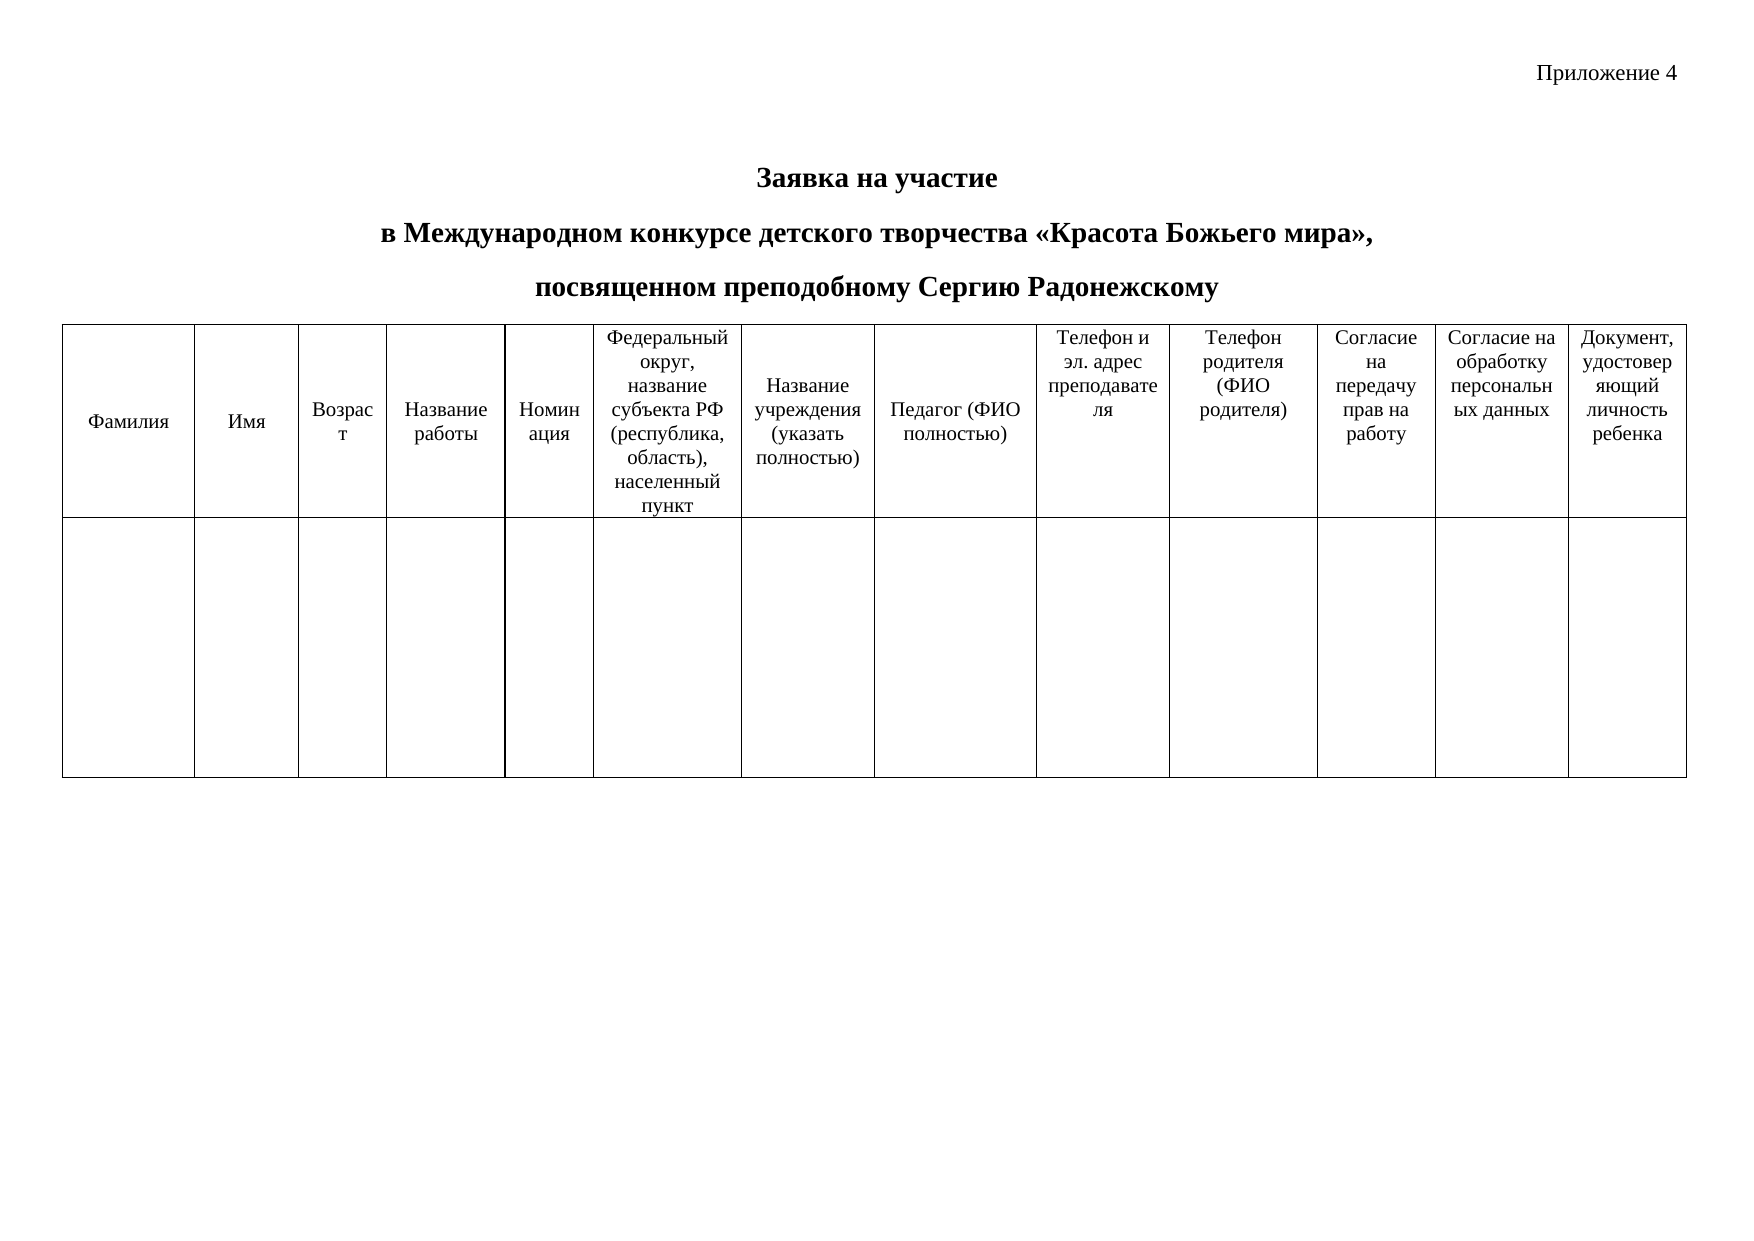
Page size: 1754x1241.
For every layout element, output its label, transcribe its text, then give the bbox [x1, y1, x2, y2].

table_cell [1569, 518, 1686, 777]
table_cell [299, 518, 386, 777]
table_header Возраст [299, 325, 386, 517]
table_cell [387, 518, 504, 777]
text Приложение 4 [77, 59, 1677, 85]
table_header Согласие на обработку персональных данных [1436, 325, 1568, 517]
table_cell [1037, 518, 1169, 777]
text в Международном конкурсе детского творчества «Красота Божьего мира», [77, 215, 1677, 248]
table_header Номинация [506, 325, 593, 517]
table_header Федеральный округ, название субъекта РФ (республика, область), населенный пункт [594, 325, 741, 517]
table_header Телефон и эл. адрес преподавателя [1037, 325, 1169, 517]
table_header Название работы [387, 325, 504, 517]
table_cell [875, 518, 1036, 777]
table_header Документ, удостоверяющий личность ребенка [1569, 325, 1686, 517]
table_cell [1436, 518, 1568, 777]
text Заявка на участие [77, 161, 1677, 194]
table_cell [742, 518, 874, 777]
table_header Телефон родителя (ФИО родителя) [1170, 325, 1317, 517]
table_header Согласие на передачу прав на работу [1318, 325, 1435, 517]
table_cell [1318, 518, 1435, 777]
table_header Педагог (ФИО полностью) [875, 325, 1036, 517]
table_cell [594, 518, 741, 777]
table_header Название учреждения (указать полностью) [742, 325, 874, 517]
table_cell [63, 518, 194, 777]
table_cell [195, 518, 298, 777]
table_cell [506, 518, 593, 777]
table_cell [1170, 518, 1317, 777]
table_header Фамилия [63, 325, 194, 517]
table_header Имя [195, 325, 298, 517]
text посвященном преподобному Сергию Радонежскому [77, 269, 1677, 303]
